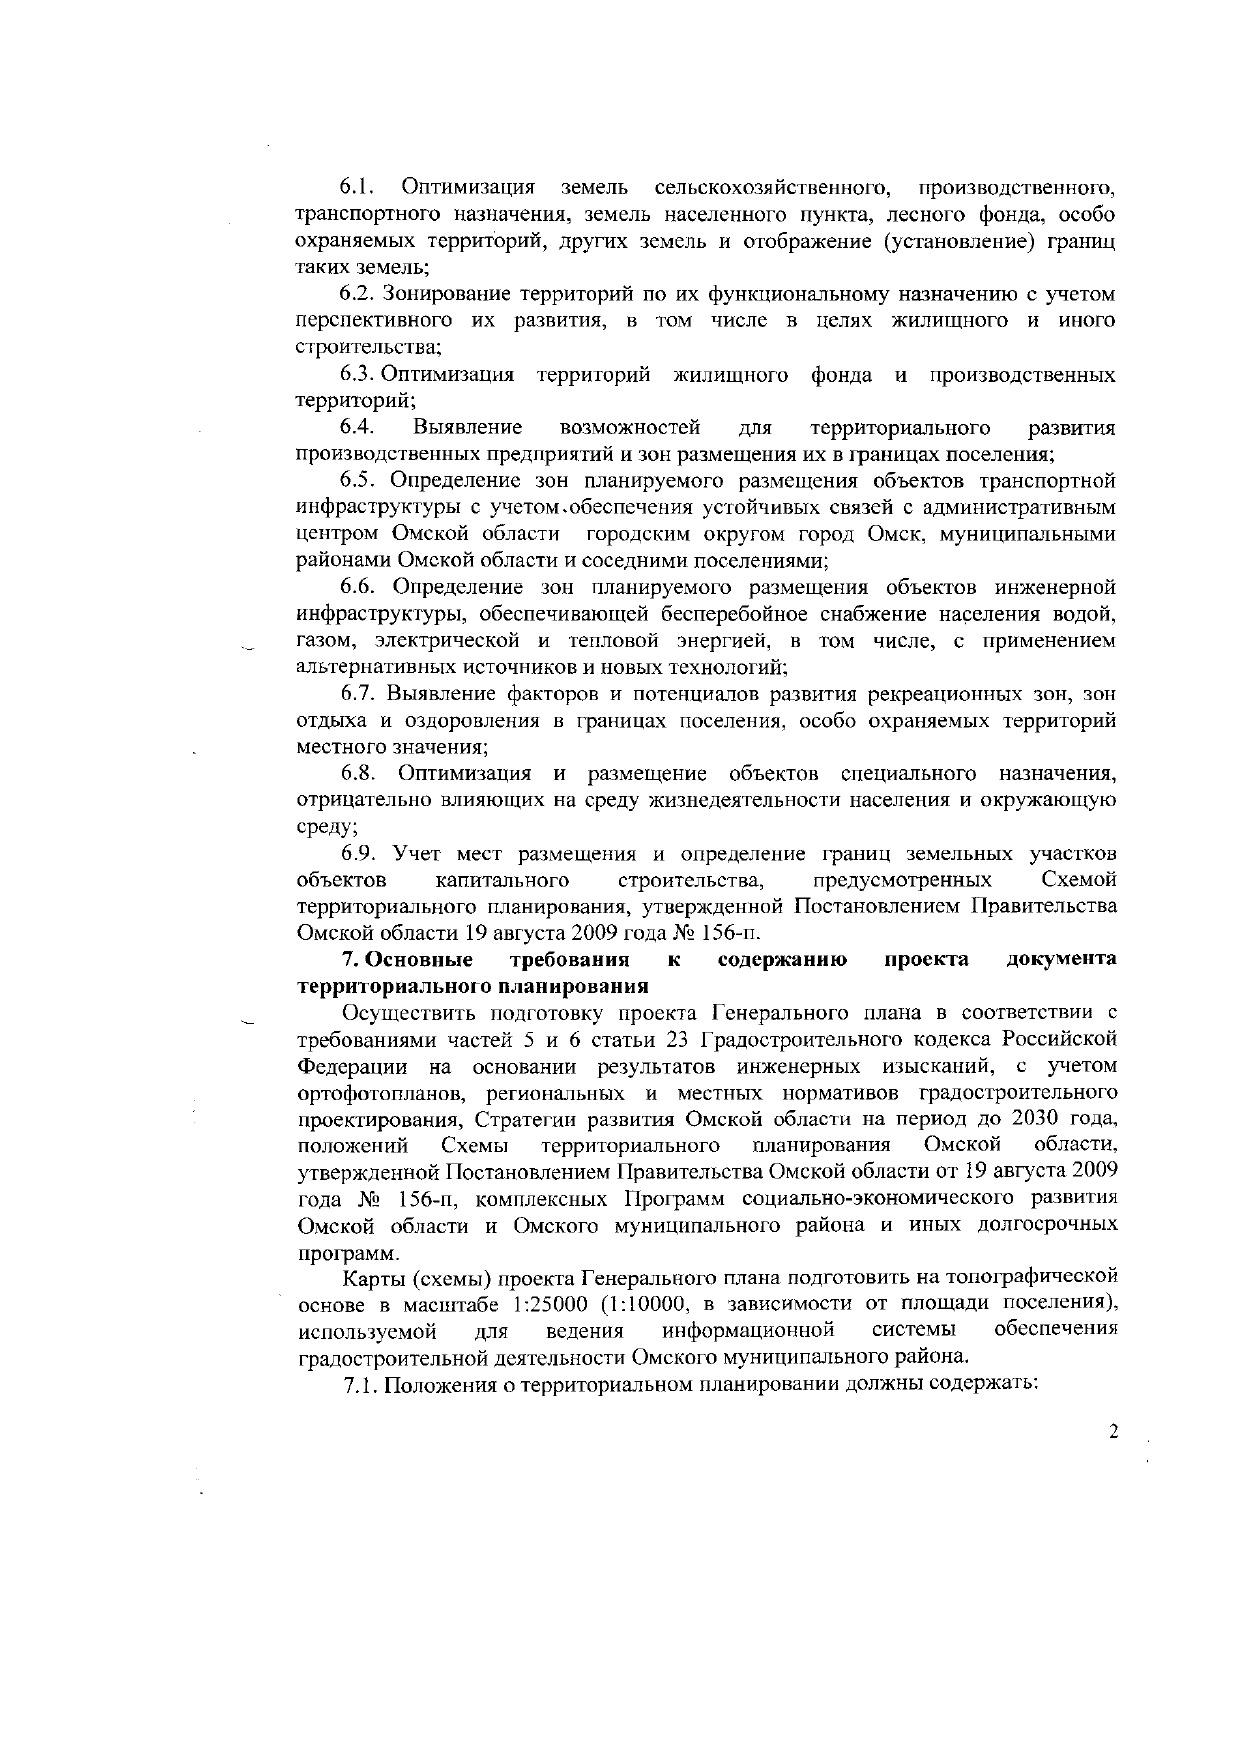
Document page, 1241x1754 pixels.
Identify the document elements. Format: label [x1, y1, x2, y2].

picture [177, 118, 1152, 1505]
